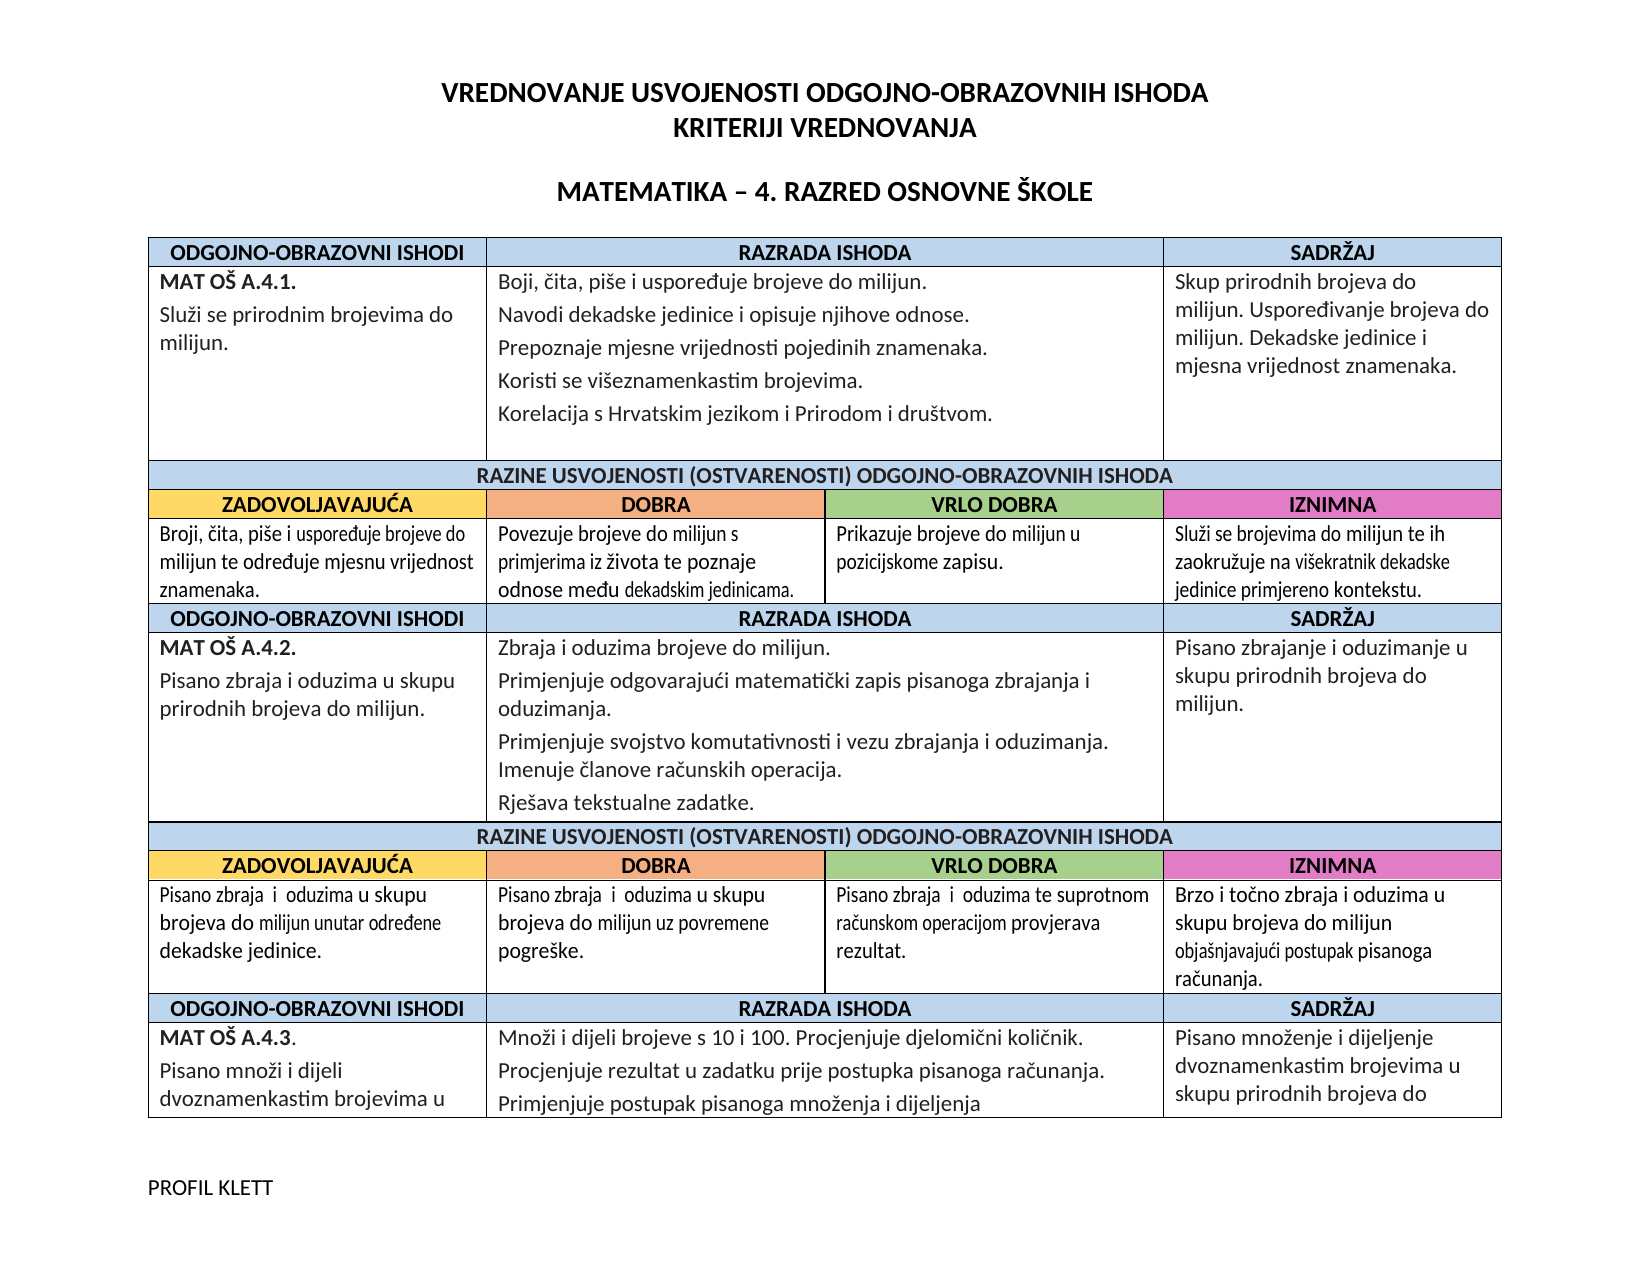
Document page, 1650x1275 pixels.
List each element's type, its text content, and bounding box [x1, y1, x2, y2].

text MATEMATIKA – 4. RAZRED OSNOVNE ŠKOLE [148, 173, 1502, 209]
table_cell RAZRADA ISHODA [487, 994, 1163, 1022]
table_cell IZNIMNA [1164, 490, 1501, 518]
table_cell Boji, čita, piše i uspoređuje brojeve do milijun. Navodi dekadske jedinice i opisuje njihove odnose. Prepoznaje mjesne vrijednosti pojedinih znamenaka. Koristi se višeznamenkastim brojevima. Korelacija s Hrvatskim jezikom i Prirodom i društvom. [487, 267, 1163, 460]
table_cell VRLO DOBRA [826, 851, 1163, 879]
table_cell Služi se brojevima do milijun te ih zaokružuje na višekratnik dekadske jedinice primjereno kontekstu. [1164, 519, 1501, 603]
table_cell Pisano zbraja i oduzima u skupu brojeva do milijun unutar određene dekadske jedinice. [149, 881, 486, 993]
table_cell Broji, čita, piše i uspoređuje brojeve do milijun te određuje mjesnu vrijednost znamenaka. [149, 519, 486, 603]
table_header SADRŽAJ [1164, 238, 1501, 266]
table_cell Skup prirodnih brojeva do milijun. Uspoređivanje brojeva do milijun. Dekadske jedinice i mjesna vrijednost znamenaka. [1164, 267, 1501, 460]
table_cell MAT OŠ A.4.2. Pisano zbraja i oduzima u skupu prirodnih brojeva do milijun. [149, 633, 486, 821]
table_cell Zbraja i oduzima brojeve do milijun. Primjenjuje odgovarajući matematički zapis pisanoga zbrajanja i oduzimanja. Primjenjuje svojstvo komutativnosti i vezu zbrajanja i oduzimanja. Imenuje članove računskih operacija. Rješava tekstualne zadatke. [487, 633, 1163, 821]
table_cell ZADOVOLJAVAJUĆA [149, 851, 486, 879]
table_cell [1164, 1023, 1501, 1117]
table_cell Pisano zbraja i oduzima te suprotnom računskom operacijom provjerava rezultat. [826, 881, 1163, 993]
table_cell Pisano zbraja i oduzima u skupu brojeva do milijun uz povremene pogreške. [487, 881, 824, 993]
table_cell VRLO DOBRA [826, 490, 1163, 518]
table_cell Povezuje brojeve do milijun s primjerima iz života te poznaje odnose među dekadskim jedinicama. [487, 519, 824, 603]
table_cell MAT OŠ A.4.1. Služi se prirodnim brojevima do milijun. [149, 267, 486, 460]
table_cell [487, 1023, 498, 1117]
table_cell ODGOJNO-OBRAZOVNI ISHODI [149, 994, 486, 1022]
table_cell ODGOJNO-OBRAZOVNI ISHODI [149, 604, 486, 632]
table_cell SADRŽAJ [1164, 994, 1501, 1022]
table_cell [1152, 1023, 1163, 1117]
table_cell IZNIMNA [1164, 851, 1501, 879]
table_cell SADRŽAJ [1164, 604, 1501, 632]
table_cell RAZRADA ISHODA [487, 604, 1163, 632]
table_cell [149, 1023, 486, 1117]
table_cell DOBRA [487, 490, 824, 518]
table_header RAZRADA ISHODA [487, 238, 1163, 266]
table_cell Pisano zbrajanje i oduzimanje u skupu prirodnih brojeva do milijun. [1164, 633, 1501, 821]
table_cell Prikazuje brojeve do milijun u pozicijskome zapisu. [826, 519, 1163, 603]
table_cell DOBRA [487, 851, 824, 879]
table_header ODGOJNO-OBRAZOVNI ISHODI [149, 238, 486, 266]
table_cell Brzo i točno zbraja i oduzima u skupu brojeva do milijun objašnjavajući postupak pisanoga računanja. [1164, 881, 1501, 993]
table_cell RAZINE USVOJENOSTI (OSTVARENOSTI) ODGOJNO-OBRAZOVNIH ISHODA [149, 823, 1501, 850]
table_cell RAZINE USVOJENOSTI (OSTVARENOSTI) ODGOJNO-OBRAZOVNIH ISHODA [149, 461, 1501, 489]
table_cell ZADOVOLJAVAJUĆA [149, 490, 486, 518]
